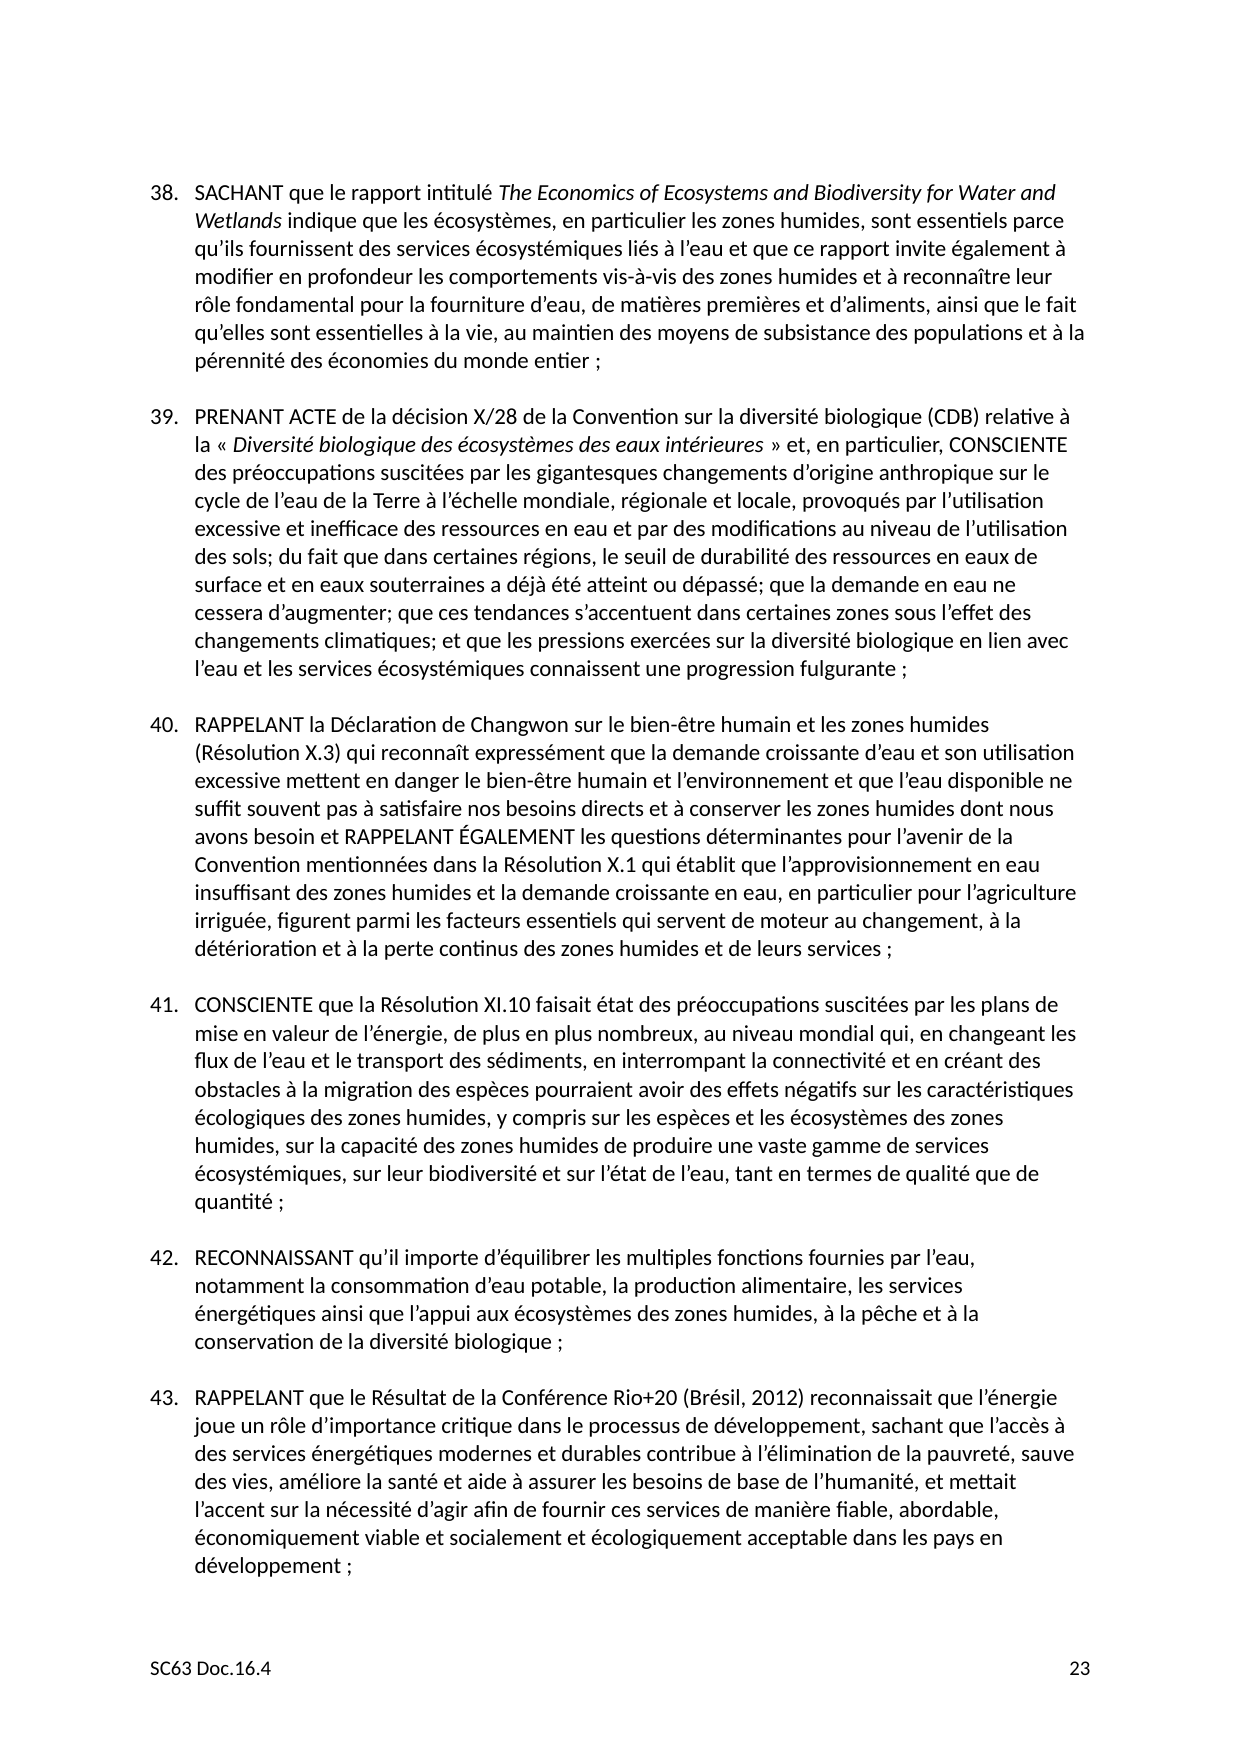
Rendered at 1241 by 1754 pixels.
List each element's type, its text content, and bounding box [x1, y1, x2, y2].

text 38. SACHANT que le rapport intitulé The Economics of Ecosystems and Biodiversity for Water and Wetlands indique que les écosystèmes, en particulier les zones humides, sont essentiels parce qu’ils fournissent des services écosystémiques liés à l’eau et que ce rapport invite également à modifier en profondeur les comportements vis-à-vis des zones humides et à reconnaître leur rôle fondamental pour la fourniture d’eau, de matières premières et d’aliments, ainsi que le fait qu’elles sont essentielles à la vie, au maintien des moyens de subsistance des populations et à la pérennité des économies du monde entier ; [150, 178, 1090, 374]
text 40. RAPPELANT la Déclaration de Changwon sur le bien-être humain et les zones humides (Résolution X.3) qui reconnaît expressément que la demande croissante d’eau et son utilisation excessive mettent en danger le bien-être humain et l’environnement et que l’eau disponible ne suffit souvent pas à satisfaire nos besoins directs et à conserver les zones humides dont nous avons besoin et RAPPELANT ÉGALEMENT les questions déterminantes pour l’avenir de la Convention mentionnées dans la Résolution X.1 qui établit que l’approvisionnement en eau insuffisant des zones humides et la demande croissante en eau, en particulier pour l’agriculture irriguée, figurent parmi les facteurs essentiels qui servent de moteur au changement, à la détérioration et à la perte continus des zones humides et de leurs services ; [150, 710, 1090, 963]
text 39. PRENANT ACTE de la décision X/28 de la Convention sur la diversité biologique (CDB) relative à la « Diversité biologique des écosystèmes des eaux intérieures » et, en particulier, CONSCIENTE des préoccupations suscitées par les gigantesques changements d’origine anthropique sur le cycle de l’eau de la Terre à l’échelle mondiale, régionale et locale, provoqués par l’utilisation excessive et inefficace des ressources en eau et par des modifications au niveau de l’utilisation des sols; du fait que dans certaines régions, le seuil de durabilité des ressources en eaux de surface et en eaux souterraines a déjà été atteint ou dépassé; que la demande en eau ne cessera d’augmenter; que ces tendances s’accentuent dans certaines zones sous l’effet des changements climatiques; et que les pressions exercées sur la diversité biologique en lien avec l’eau et les services écosystémiques connaissent une progression fulgurante ; [150, 402, 1090, 682]
text 41. CONSCIENTE que la Résolution XI.10 faisait état des préoccupations suscitées par les plans de mise en valeur de l’énergie, de plus en plus nombreux, au niveau mondial qui, en changeant les flux de l’eau et le transport des sédiments, en interrompant la connectivité et en créant des obstacles à la migration des espèces pourraient avoir des effets négatifs sur les caractéristiques écologiques des zones humides, y compris sur les espèces et les écosystèmes des zones humides, sur la capacité des zones humides de produire une vaste gamme de services écosystémiques, sur leur biodiversité et sur l’état de l’eau, tant en termes de qualité que de quantité ; [150, 991, 1090, 1215]
text 42. RECONNAISSANT qu’il importe d’équilibrer les multiples fonctions fournies par l’eau, notamment la consommation d’eau potable, la production alimentaire, les services énergétiques ainsi que l’appui aux écosystèmes des zones humides, à la pêche et à la conservation de la diversité biologique ; [150, 1243, 1090, 1355]
text 43. RAPPELANT que le Résultat de la Conférence Rio+20 (Brésil, 2012) reconnaissait que l’énergie joue un rôle d’importance critique dans le processus de développement, sachant que l’accès à des services énergétiques modernes et durables contribue à l’élimination de la pauvreté, sauve des vies, améliore la santé et aide à assurer les besoins de base de l’humanité, et mettait l’accent sur la nécessité d’agir afin de fournir ces services de manière fiable, abordable, économiquement viable et socialement et écologiquement acceptable dans les pays en développement ; [150, 1383, 1090, 1579]
